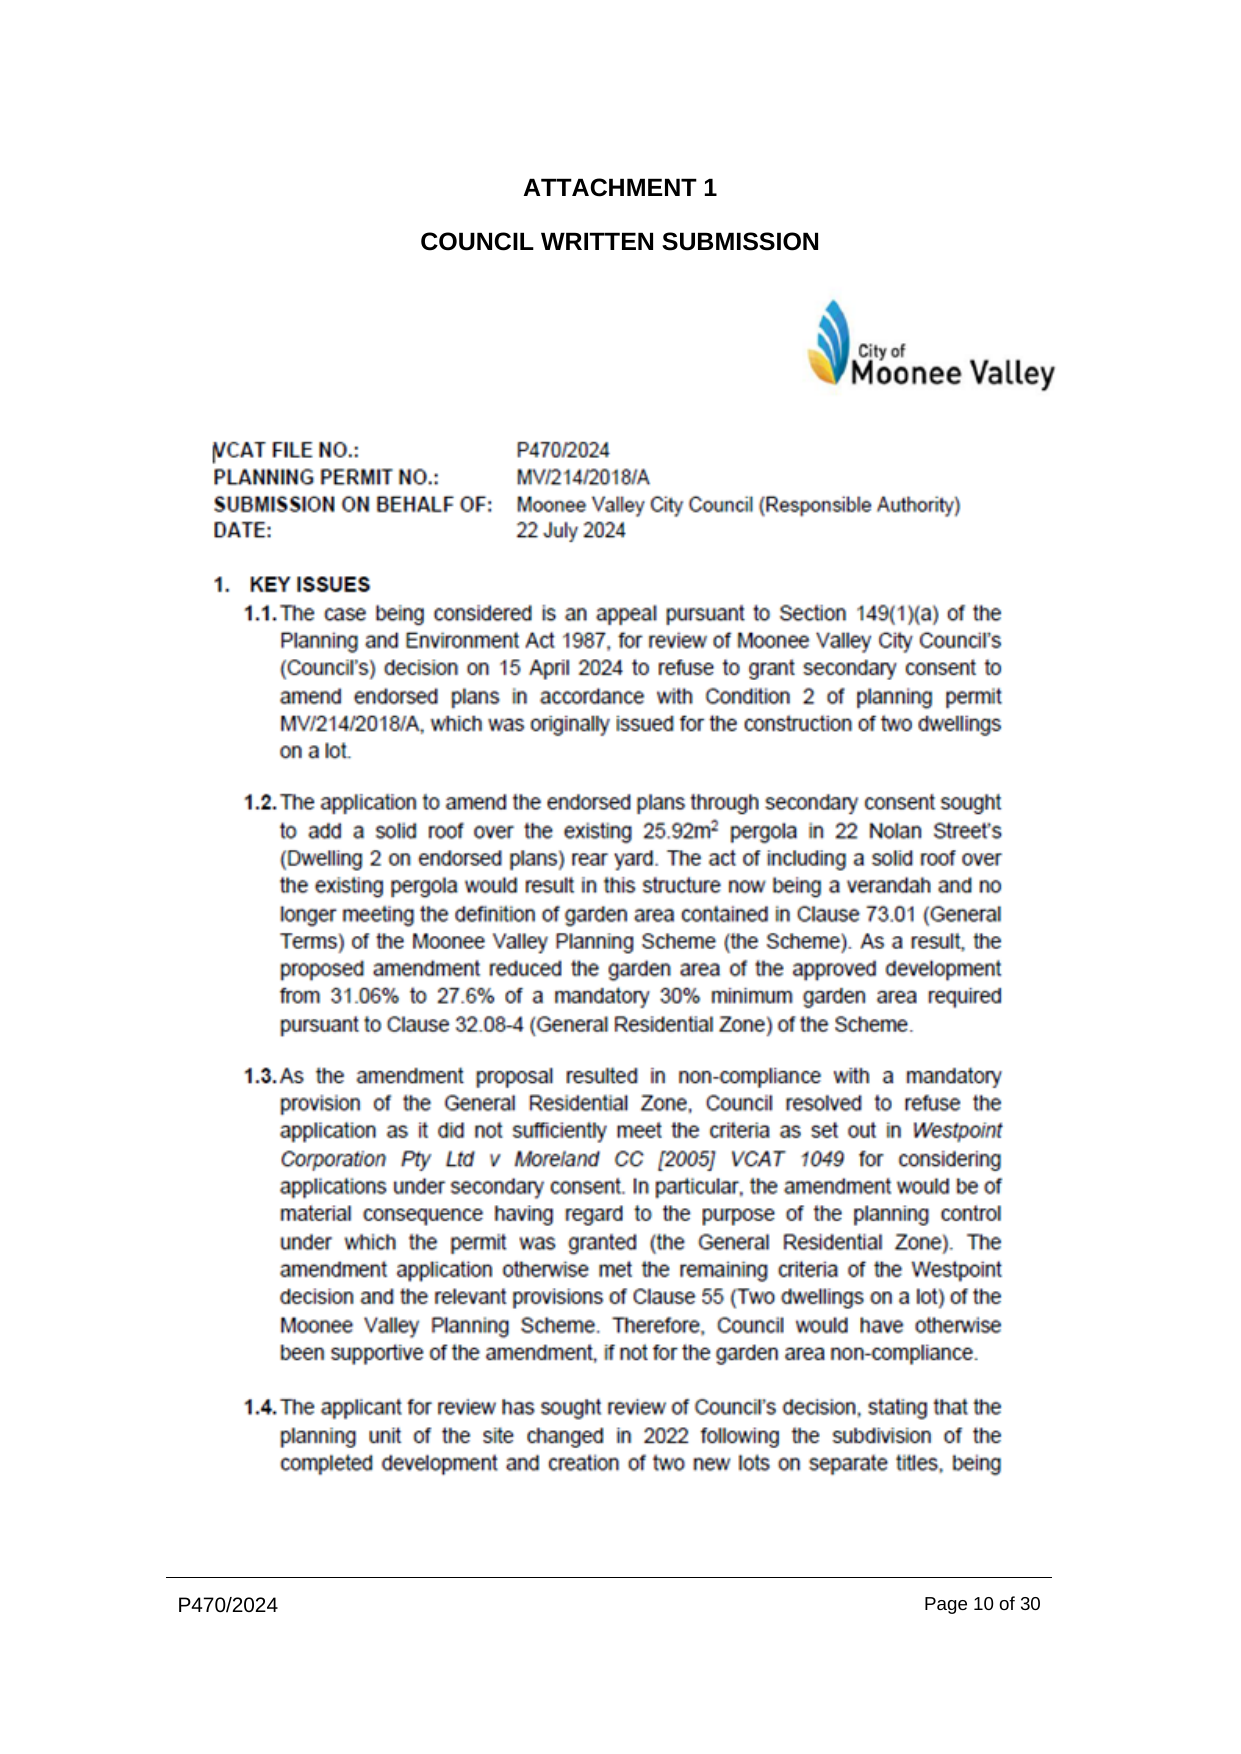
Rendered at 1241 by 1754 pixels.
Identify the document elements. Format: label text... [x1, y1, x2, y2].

picture [177, 267, 1064, 1531]
subtitle council written submission [177, 226, 1063, 255]
subtitle attachment 1 [177, 173, 1063, 201]
